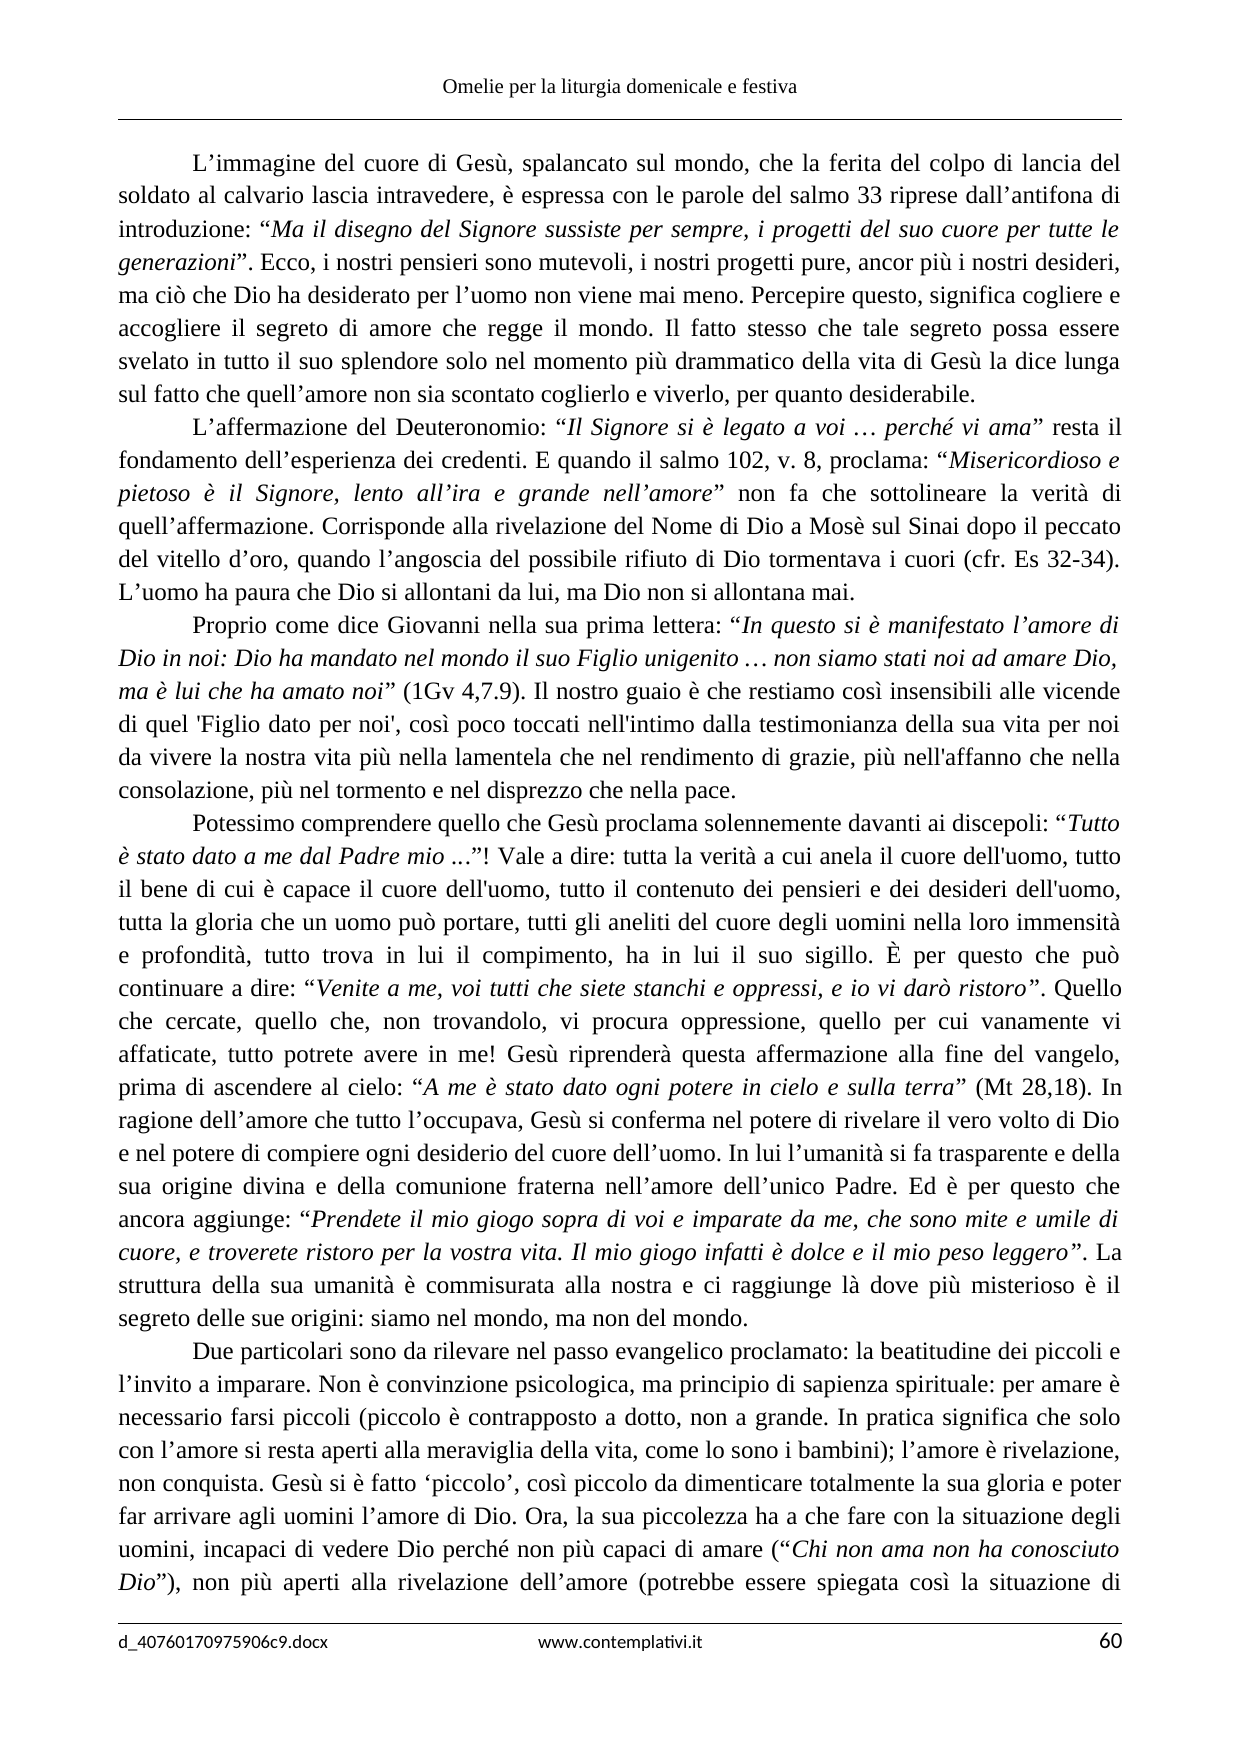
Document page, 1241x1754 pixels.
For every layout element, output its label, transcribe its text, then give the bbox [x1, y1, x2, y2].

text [118, 1336, 1122, 1596]
text L’immagine del cuore di Gesù, spalancato sul mondo, che la ferita del colpo di lancia del soldato al calvario lascia intravedere, è espressa con le parole del salmo 33 riprese dall’antifona di introduzione: “Ma il disegno del Signore sussiste per sempre, i progetti del suo cuore per tutte le generazioni”. Ecco, i nostri pensieri sono mutevoli, i nostri progetti pure, ancor più i nostri desideri, ma ciò che Dio ha desiderato per l’uomo non viene mai meno. Percepire questo, significa cogliere e accogliere il segreto di amore che regge il mondo. Il fatto stesso che tale segreto possa essere svelato in tutto il suo splendore solo nel momento più drammatico della vita di Gesù la dice lunga sul fatto che quell’amore non sia scontato coglierlo e viverlo, per quanto desiderabile. [118, 148, 1122, 407]
text Proprio come dice Giovanni nella sua prima lettera: “In questo si è manifestato l’amore di Dio in noi: Dio ha mandato nel mondo il suo Figlio unigenito … non siamo stati noi ad amare Dio, ma è lui che ha amato noi” (1Gv 4,7.9). Il nostro guaio è che restiamo così insensibili alle vicende di quel 'Figlio dato per noi', così poco toccati nell'intimo dalla testimonianza della sua vita per noi da vivere la nostra vita più nella lamentela che nel rendimento di grazie, più nell'affanno che nella consolazione, più nel tormento e nel disprezzo che nella pace. [118, 610, 1122, 804]
text L’affermazione del Deuteronomio: “Il Signore si è legato a voi … perché vi ama” resta il fondamento dell’esperienza dei credenti. E quando il salmo 102, v. 8, proclama: “Misericordioso e pietoso è il Signore, lento all’ira e grande nell’amore” non fa che sottolineare la verità di quell’affermazione. Corrisponde alla rivelazione del Nome di Dio a Mosè sul Sinai dopo il peccato del vitello d’oro, quando l’angoscia del possibile rifiuto di Dio tormentava i cuori (cfr. Es 32-34). L’uomo ha paura che Dio si allontani da lui, ma Dio non si allontana mai. [118, 412, 1122, 606]
text Potessimo comprendere quello che Gesù proclama solennemente davanti ai discepoli: “Tutto è stato dato a me dal Padre mio ...”! Vale a dire: tutta la verità a cui anela il cuore dell'uomo, tutto il bene di cui è capace il cuore dell'uomo, tutto il contenuto dei pensieri e dei desideri dell'uomo, tutta la gloria che un uomo può portare, tutti gli aneliti del cuore degli uomini nella loro immensità e profondità, tutto trova in lui il compimento, ha in lui il suo sigillo. È per questo che può continuare a dire: “Venite a me, voi tutti che siete stanchi e oppressi, e io vi darò ristoro”. Quello che cercate, quello che, non trovandolo, vi procura oppressione, quello per cui vanamente vi affaticate, tutto potrete avere in me! Gesù riprenderà questa affermazione alla fine del vangelo, prima di ascendere al cielo: “A me è stato dato ogni potere in cielo e sulla terra” (Mt 28,18). In ragione dell’amore che tutto l’occupava, Gesù si conferma nel potere di rivelare il vero volto di Dio e nel potere di compiere ogni desiderio del cuore dell’uomo. In lui l’umanità si fa trasparente e della sua origine divina e della comunione fraterna nell’amore dell’unico Padre. Ed è per questo che ancora aggiunge: “Prendete il mio giogo sopra di voi e imparate da me, che sono mite e umile di cuore, e troverete ristoro per la vostra vita. Il mio giogo infatti è dolce e il mio peso leggero”. La struttura della sua umanità è commisurata alla nostra e ci raggiunge là dove più misterioso è il segreto delle sue origini: siamo nel mondo, ma non del mondo. [118, 808, 1122, 1332]
